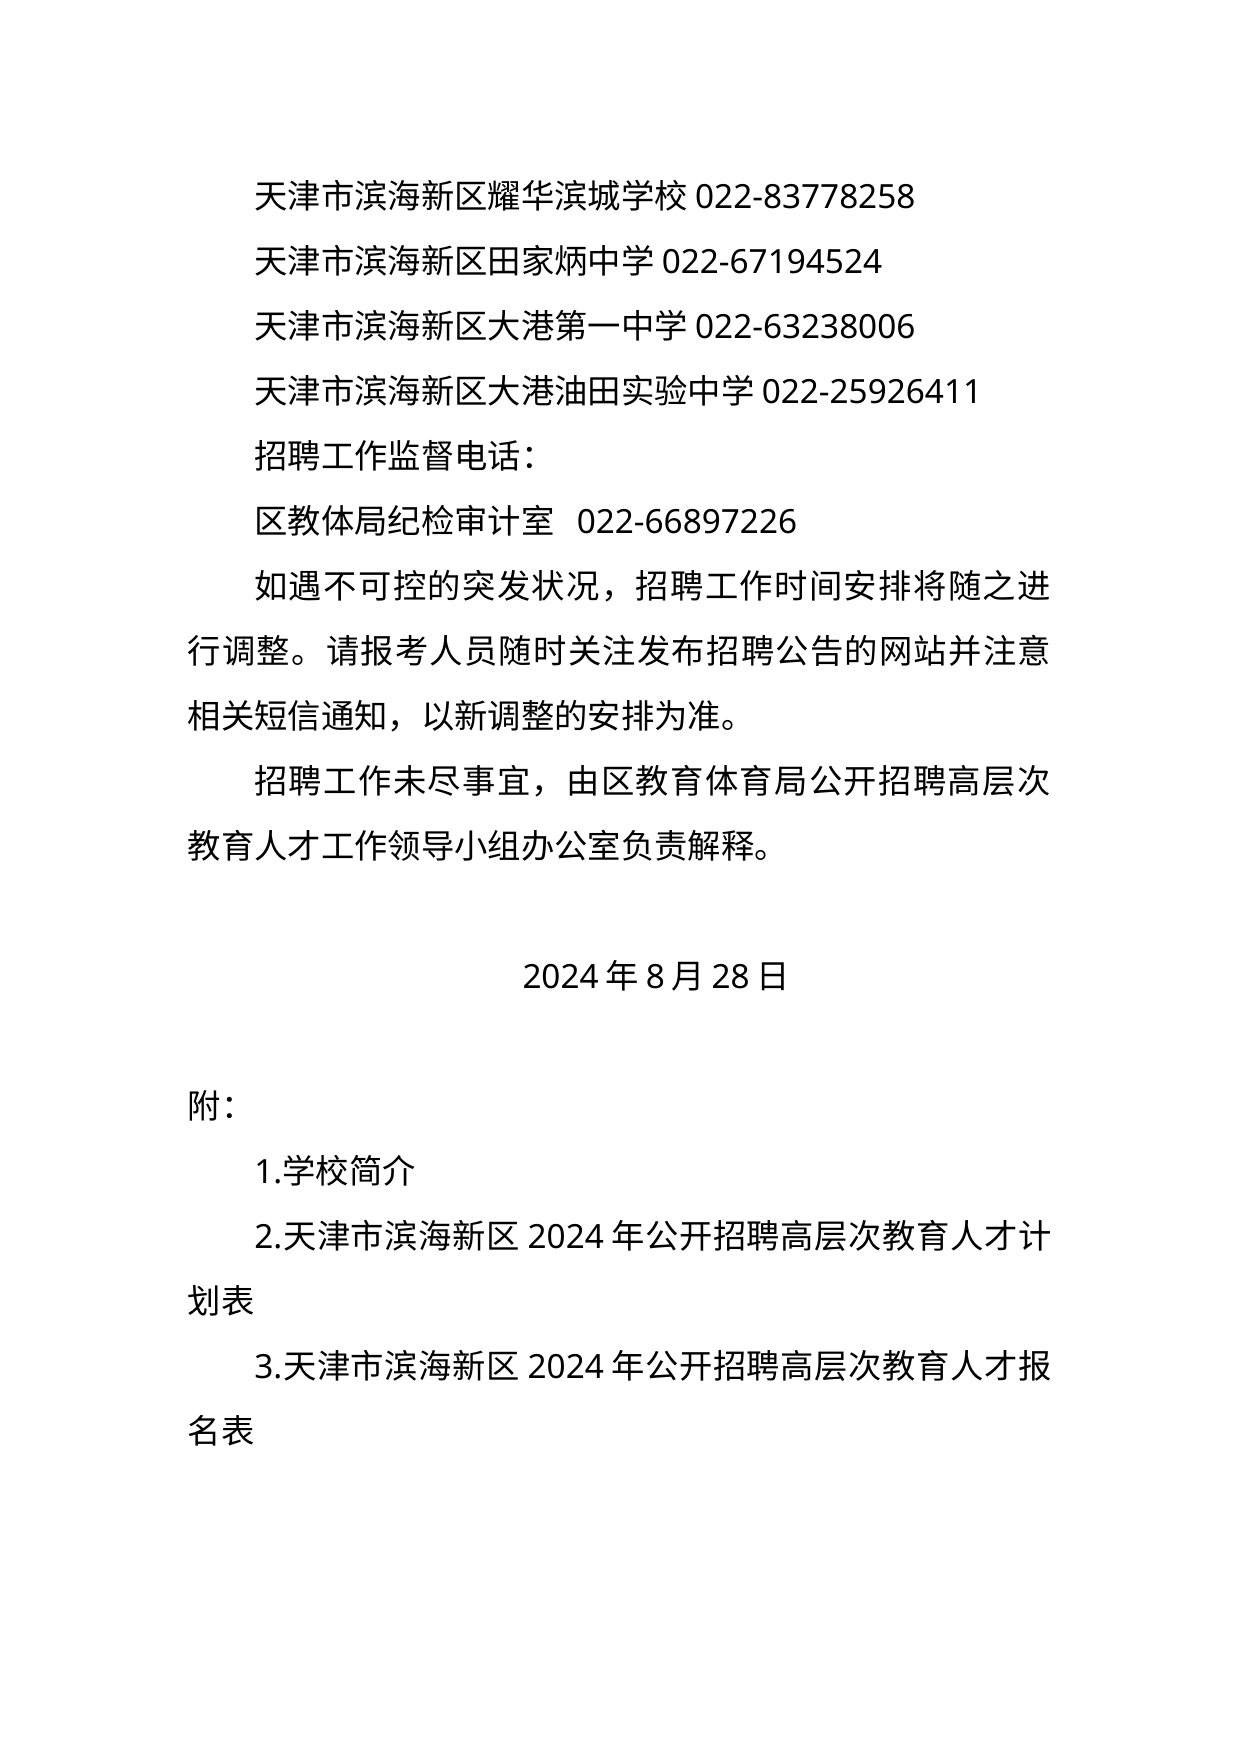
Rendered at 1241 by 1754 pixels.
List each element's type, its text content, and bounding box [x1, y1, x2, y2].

text 2024年8月28日 [187, 942, 1053, 1007]
text 1.学校简介 [187, 1137, 1053, 1202]
text 3.天津市滨海新区2024年公开招聘高层次教育人才报名表 [187, 1332, 1053, 1462]
text 天津市滨海新区大港第一中学 022-63238006 [187, 292, 1053, 357]
text 如遇不可控的突发状况，招聘工作时间安排将随之进行调整。请报考人员随时关注发布招聘公告的网站并注意相关短信通知，以新调整的安排为准。 [187, 552, 1053, 747]
text 招聘工作监督电话： [187, 422, 1053, 487]
text 天津市滨海新区耀华滨城学校 022-83778258 [187, 162, 1053, 227]
text 天津市滨海新区大港油田实验中学 022-25926411 [187, 357, 1053, 422]
text 招聘工作未尽事宜，由区教育体育局公开招聘高层次教育人才工作领导小组办公室负责解释。 [187, 747, 1053, 877]
text 附： [187, 1072, 1053, 1137]
text 2.天津市滨海新区2024年公开招聘高层次教育人才计划表 [187, 1202, 1053, 1332]
text 天津市滨海新区田家炳中学 022-67194524 [187, 227, 1053, 292]
text 区教体局纪检审计室 022-66897226 [187, 487, 1053, 552]
